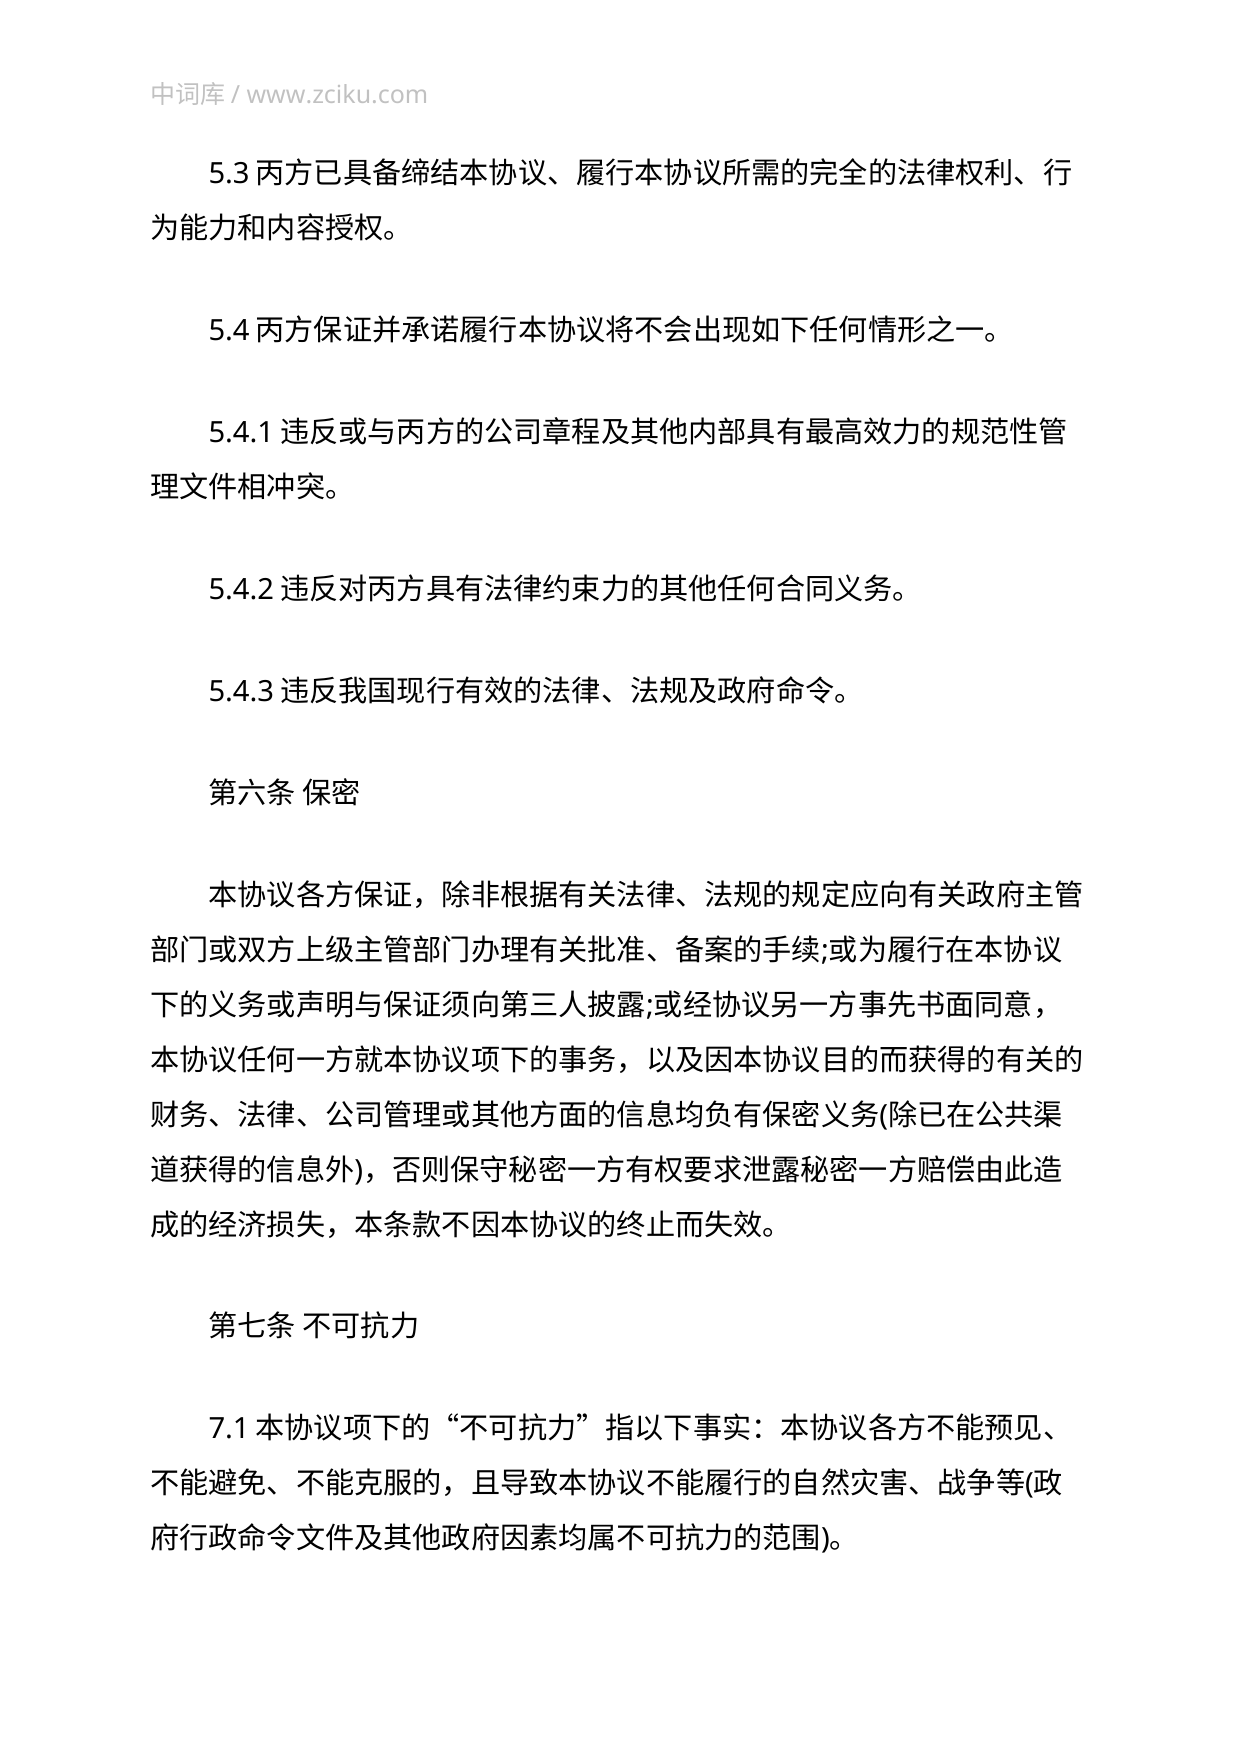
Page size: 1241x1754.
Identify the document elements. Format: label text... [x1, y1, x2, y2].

text 第七条 不可抗力 [150, 1303, 1090, 1345]
text 本协议各方保证，除非根据有关法律、法规的规定应向有关政府主管部门或双方上级主管部门办理有关批准、备案的手续;或为履行在本协议下的义务或声明与保证须向第三人披露;或经协议另一方事先书面同意，本协议任何一方就本协议项下的事务，以及因本协议目的而获得的有关的财务、法律、公司管理或其他方面的信息均负有保密义务(除已在公共渠道获得的信息外)，否则保守秘密一方有权要求泄露秘密一方赔偿由此造成的经济损失，本条款不因本协议的终止而失效。 [150, 871, 1090, 1243]
text 第六条 保密 [150, 769, 1090, 812]
text 5.4.2违反对丙方具有法律约束力的其他任何合同义务。 [150, 566, 1090, 608]
text 5.4.3违反我国现行有效的法律、法规及政府命令。 [150, 667, 1090, 710]
text 5.3丙方已具备缔结本协议、履行本协议所需的完全的法律权利、行为能力和内容授权。 [150, 150, 1090, 247]
text 5.4.1违反或与丙方的公司章程及其他内部具有最高效力的规范性管理文件相冲突。 [150, 409, 1090, 506]
text 5.4丙方保证并承诺履行本协议将不会出现如下任何情形之一。 [150, 307, 1090, 349]
text 7.1本协议项下的“不可抗力”指以下事实：本协议各方不能预见、不能避免、不能克服的，且导致本协议不能履行的自然灾害、战争等(政府行政命令文件及其他政府因素均属不可抗力的范围)。 [150, 1404, 1090, 1557]
